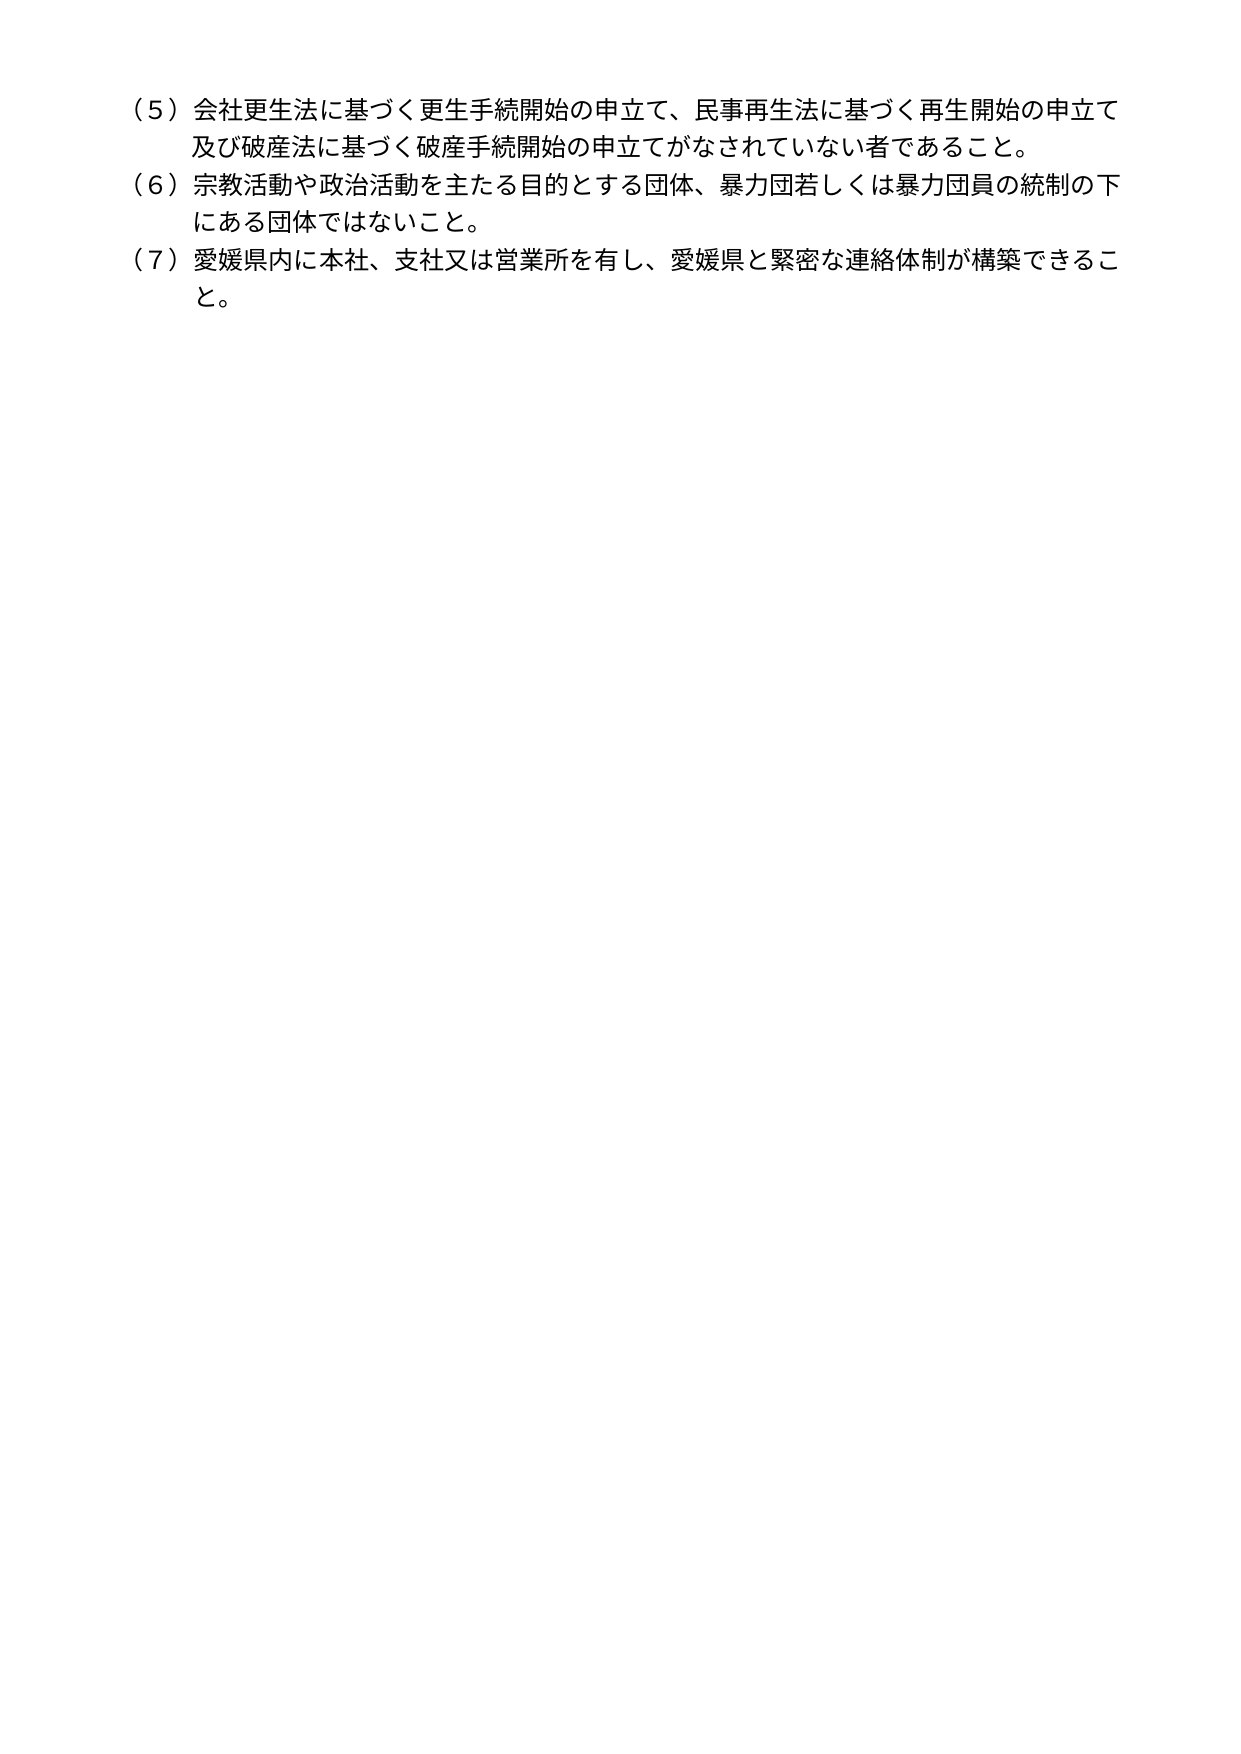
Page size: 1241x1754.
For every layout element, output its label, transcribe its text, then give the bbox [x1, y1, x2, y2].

text （６）宗教活動や政治活動を主たる目的とする団体、暴力団若しくは暴力団員の統制の下にある団体ではないこと。 [118, 164, 1122, 239]
text （７）愛媛県内に本社、支社又は営業所を有し、愛媛県と緊密な連絡体制が構築できること。 [118, 239, 1122, 314]
text （５）会社更生法に基づく更生手続開始の申立て、民事再生法に基づく再生開始の申立て及び破産法に基づく破産手続開始の申立てがなされていない者であること。 [118, 89, 1122, 164]
